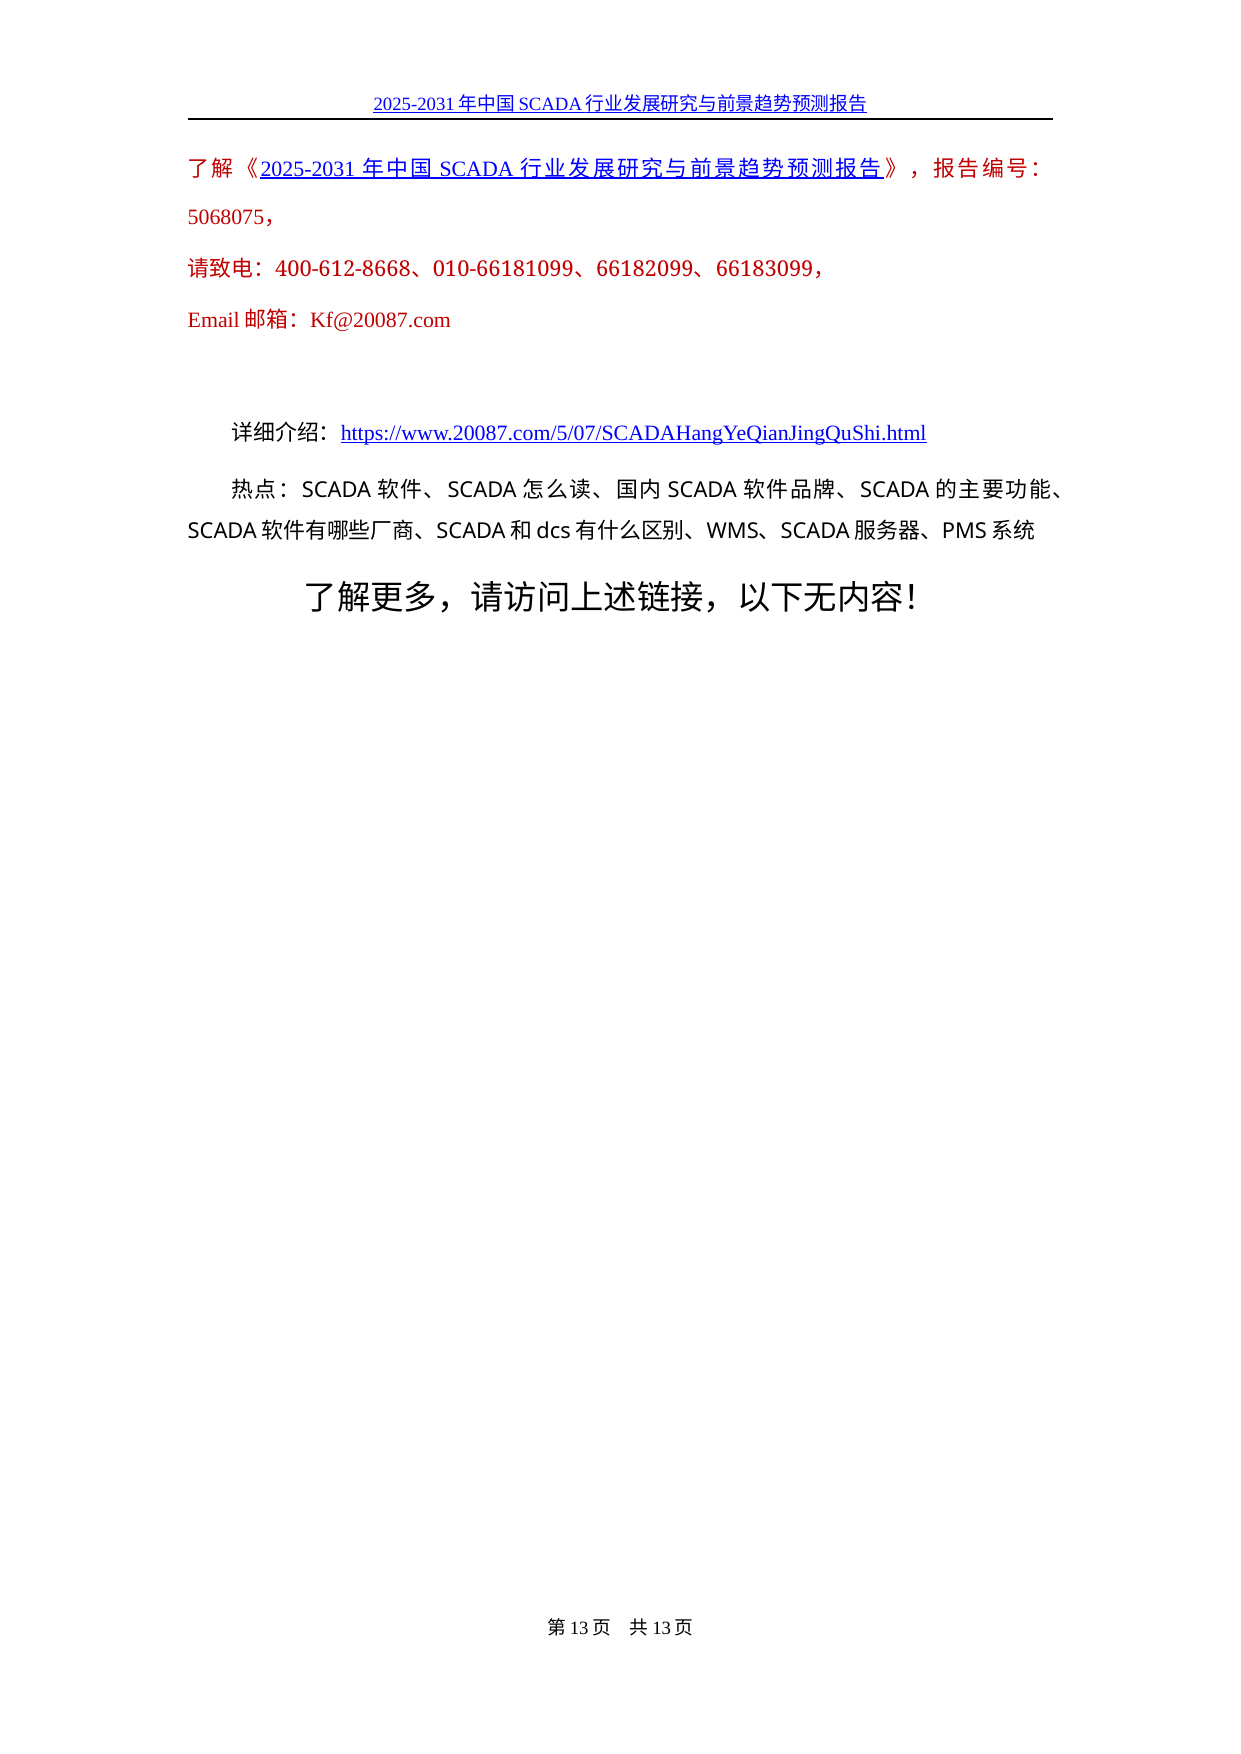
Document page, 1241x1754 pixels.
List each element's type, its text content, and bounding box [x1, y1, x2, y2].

title 了解更多，请访问上述链接，以下无内容！ [187, 562, 1053, 627]
text Email邮箱：Kf@20087.com [187, 302, 1053, 334]
text 请致电：400-612-8668、010-66181099、66182099、66183099， [187, 251, 1053, 283]
text 详细介绍：https://www.20087.com/5/07/SCADAHangYeQianJingQuShi.html [187, 415, 1053, 447]
text 了解《2025-2031年中国SCADA行业发展研究与前景趋势预测报告》，报告编号：5068075， [187, 150, 1053, 231]
text 热点：SCADA软件、SCADA怎么读、国内SCADA软件品牌、SCADA的主要功能、SCADA软件有哪些厂商、SCADA和dcs有什么区别、WMS、SCADA服务器、PMS系统 [187, 472, 1053, 545]
